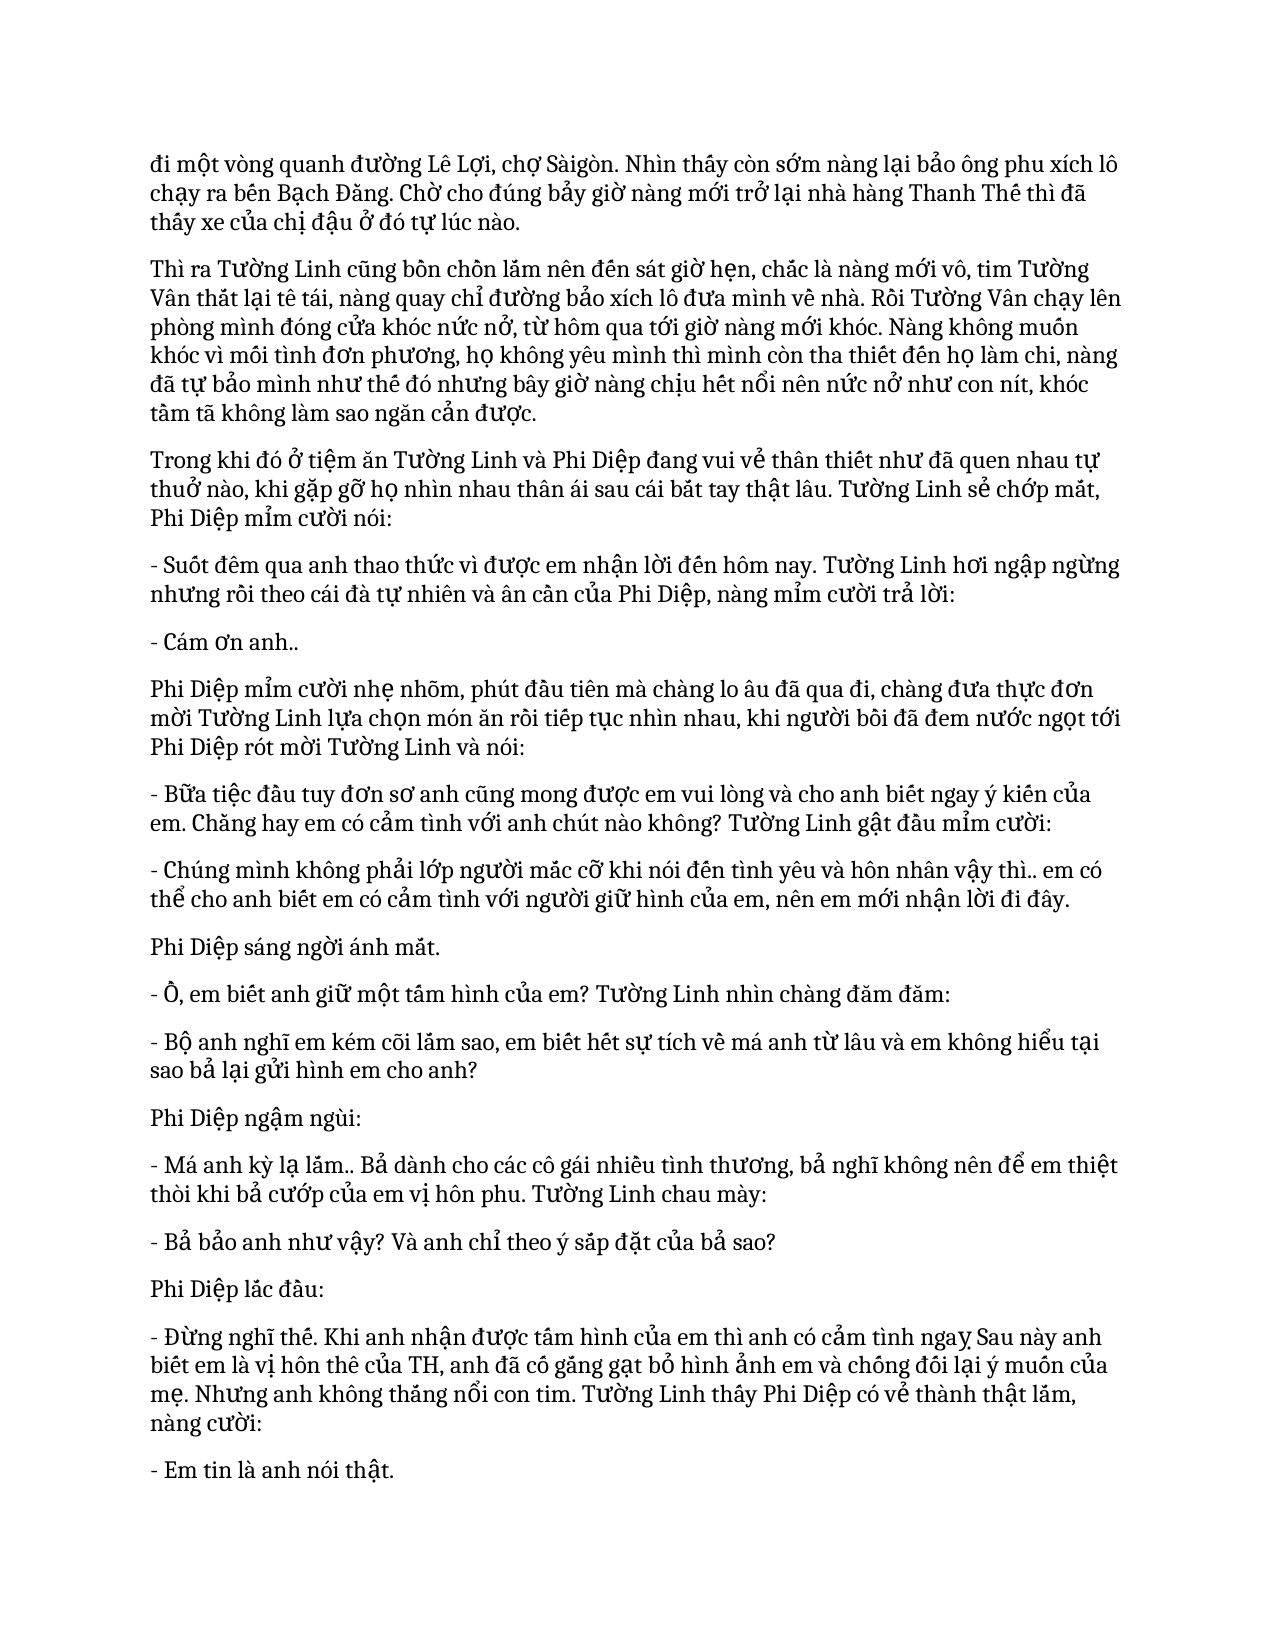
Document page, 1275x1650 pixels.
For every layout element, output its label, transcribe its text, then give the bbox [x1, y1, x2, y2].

text Thì ra Tường Linh cũng bồn chồn lắm nên đến sát giờ hẹn, chắc là nàng mới vô, tim Tường Vân thắt lại tê tái, nàng quay chỉ đường bảo xích lô đưa mình về nhà. Rồi Tường Vân chạy lên phòng mình đóng cửa khóc nức nở, từ hôm qua tới giờ nàng mới khóc. Nàng không muốn khóc vì mối tình đơn phương, họ không yêu mình thì mình còn tha thiết đến họ làm chi, nàng đã tự bảo mình như thế đó nhưng bây giờ nàng chịu hết nổi nên nức nở như con nít, khóc tầm tã không làm sao ngăn cản được. [150, 255, 1125, 427]
text - Cám ơn anh.. [150, 627, 1125, 656]
text Phi Diệp sáng ngời ánh mắt. [150, 932, 1125, 961]
text - Em tin là anh nói thật. [150, 1456, 1125, 1485]
text - Bữa tiệc đầu tuy đơn sơ anh cũng mong được em vui lòng và cho anh biết ngay ý kiến của em. Chằng hay em có cảm tình với anh chút nào không? Tường Linh gật đầu mỉm cười: [150, 780, 1125, 837]
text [150, 150, 1125, 236]
text Phi Diệp ngậm ngùi: [150, 1104, 1125, 1132]
text - Chúng mình không phải lớp người mắc cỡ khi nói đến tình yêu và hôn nhân vậy thì.. em có thể cho anh biết em có cảm tình với người giữ hình của em, nên em mới nhận lời đi đây. [150, 856, 1125, 914]
text Phi Diệp lắc đầu: [150, 1275, 1125, 1304]
text - Đừng nghĩ thế. Khi anh nhận được tấm hình của em thì anh có cảm tình ngaỵ Sau này anh biết em là vị hôn thê của TH, anh đã cố gắng gạt bỏ hình ảnh em và chống đối lại ý muốn của mẹ. Nhưng anh không thắng nổi con tim. Tường Linh thấy Phi Diệp có vẻ thành thật lắm, nàng cười: [150, 1322, 1125, 1437]
text Phi Diệp mỉm cười nhẹ nhõm, phút đầu tiên mà chàng lo âu đã qua đi, chàng đưa thực đơn mời Tường Linh lựa chọn món ăn rồi tiếp tục nhìn nhau, khi người bồi đã đem nước ngọt tới Phi Diệp rót mời Tường Linh và nói: [150, 675, 1125, 761]
text - Suốt đêm qua anh thao thức vì được em nhận lời đến hôm nay. Tường Linh hơi ngập ngừng nhưng rồi theo cái đà tự nhiên và ân cần của Phi Diệp, nàng mỉm cười trả lời: [150, 551, 1125, 609]
text - Bộ anh nghĩ em kém cõi lắm sao, em biết hết sự tích về má anh từ lâu và em không hiểu tại sao bả lại gửi hình em cho anh? [150, 1027, 1125, 1085]
text - Má anh kỳ lạ lắm.. Bả dành cho các cô gái nhiều tình thương, bả nghĩ không nên để em thiệt thòi khi bả cướp của em vị hôn phu. Tường Linh chau mày: [150, 1151, 1125, 1209]
text Trong khi đó ở tiệm ăn Tường Linh và Phi Diệp đang vui vẻ thân thiết như đã quen nhau tự thuở nào, khi gặp gỡ họ nhìn nhau thân ái sau cái bắt tay thật lâu. Tường Linh sẻ chớp mắt, Phi Diệp mỉm cười nói: [150, 446, 1125, 532]
text - Ồ, em biết anh giữ một tấm hình của em? Tường Linh nhìn chàng đăm đăm: [150, 980, 1125, 1009]
text - Bả bảo anh như vậy? Và anh chỉ theo ý sắp đặt của bả sao? [150, 1227, 1125, 1256]
